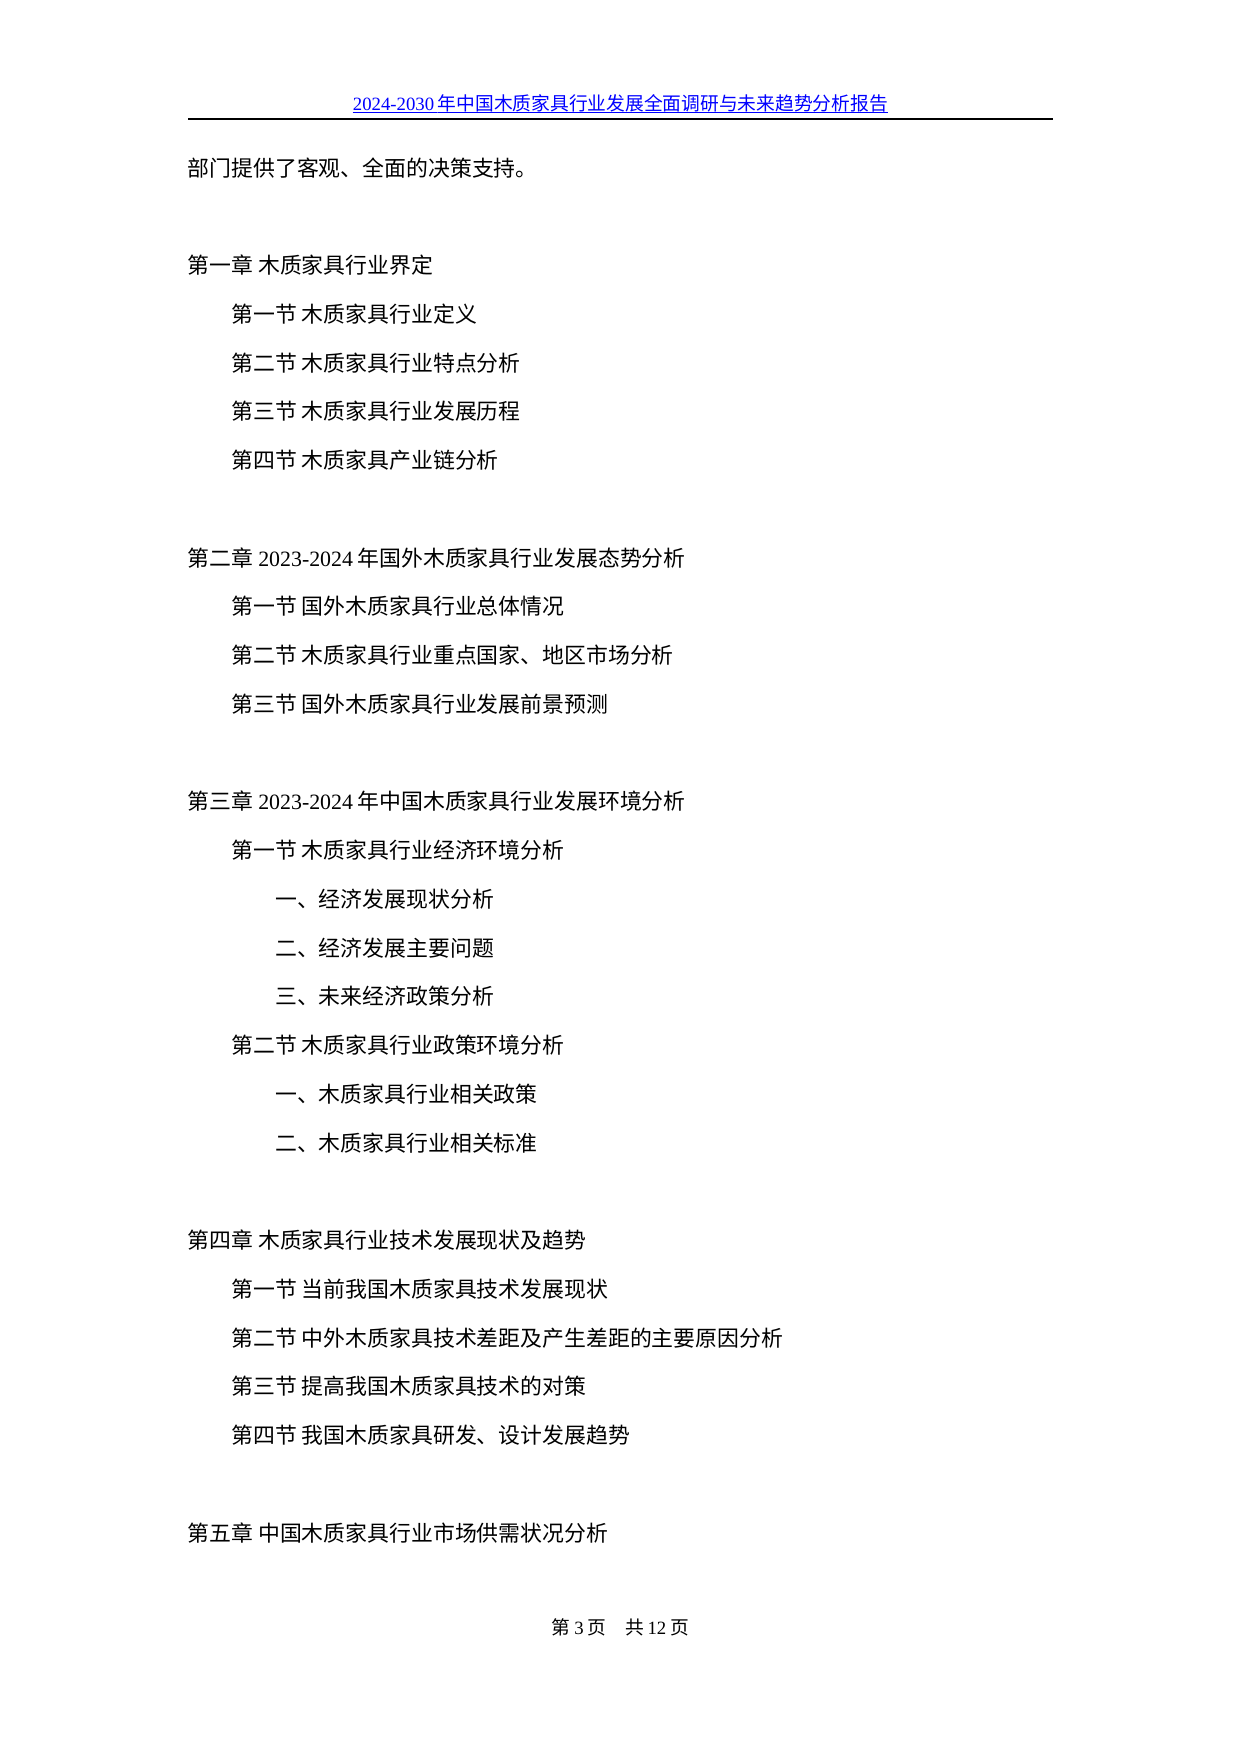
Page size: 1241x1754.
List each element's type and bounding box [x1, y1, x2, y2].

text [187, 150, 1053, 1548]
